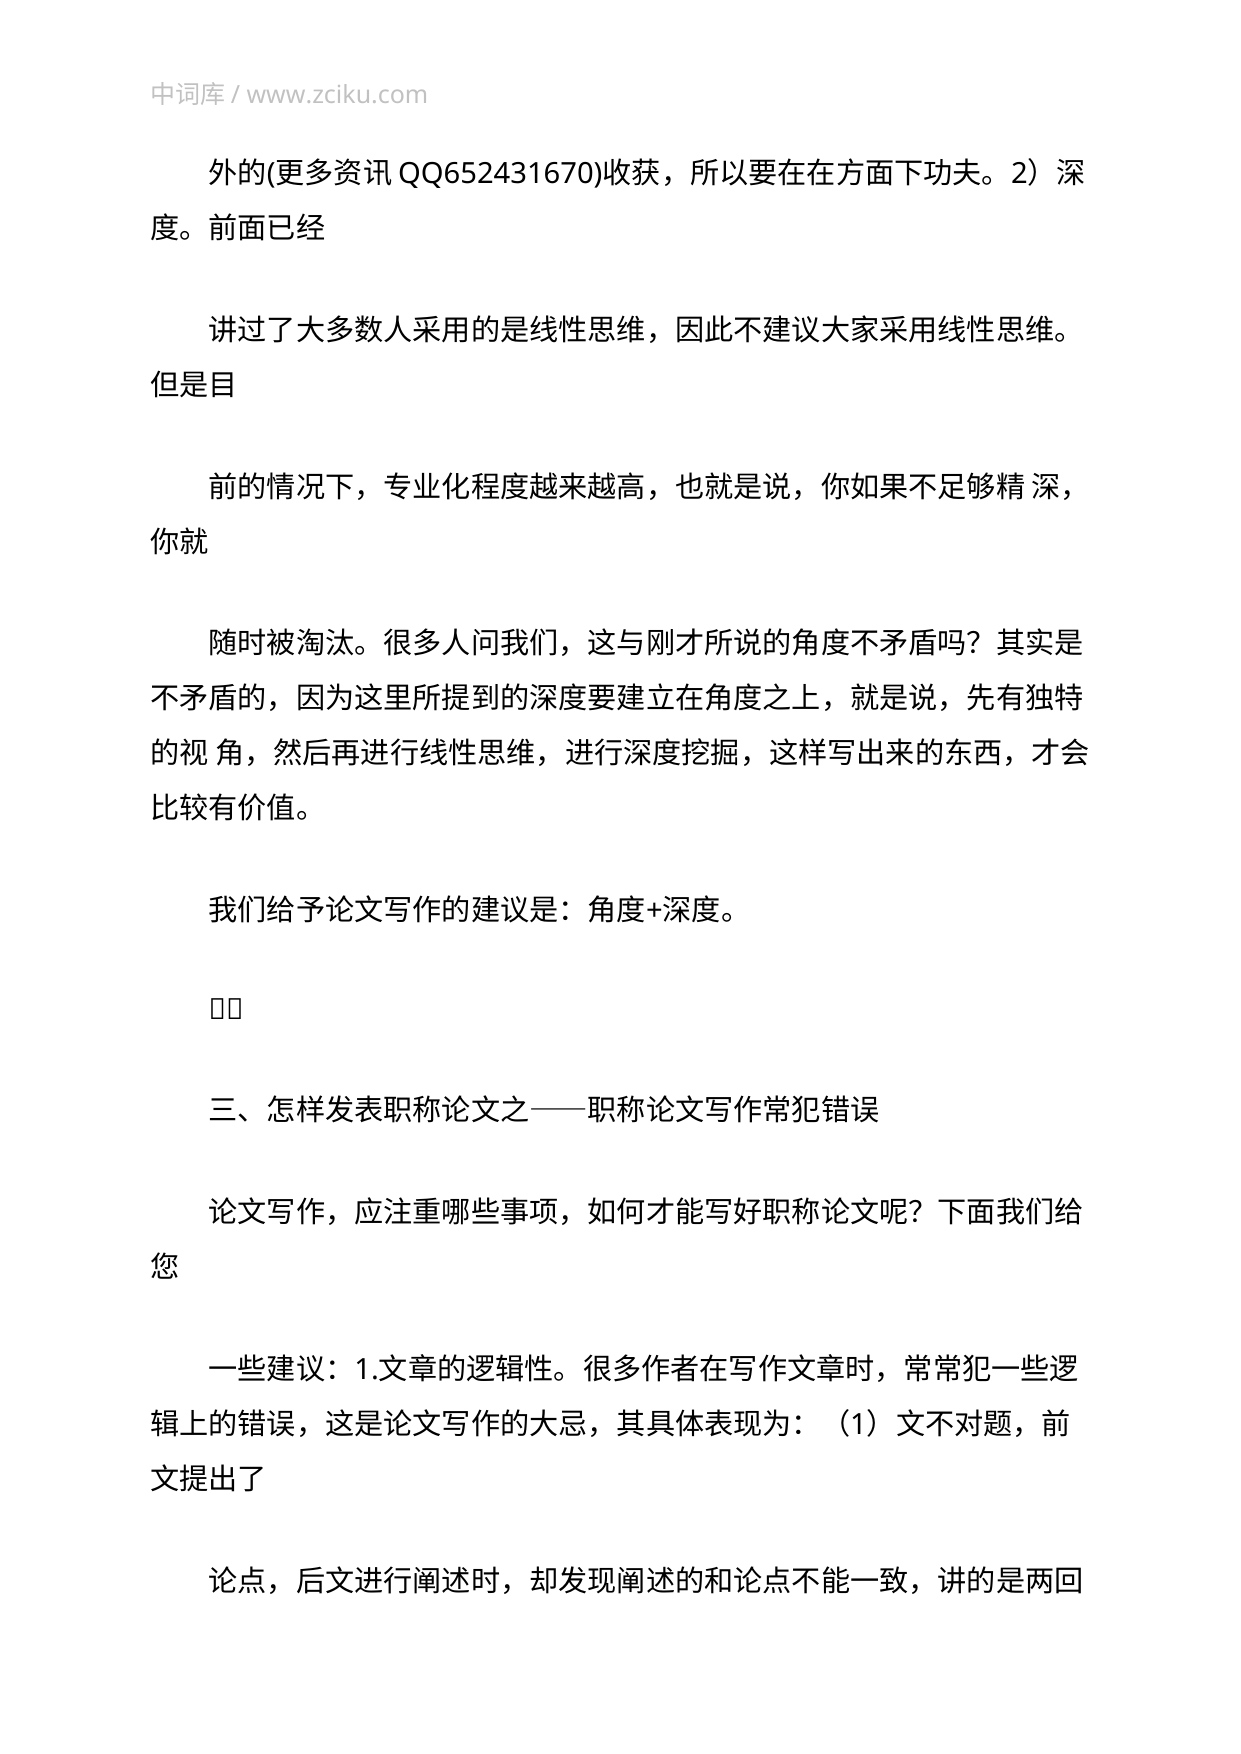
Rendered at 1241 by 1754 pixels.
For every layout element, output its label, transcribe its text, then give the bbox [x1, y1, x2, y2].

text 随时被淘汰。很多人问我们，这与刚才所说的角度不矛盾吗？其实是不矛盾的，因为这里所提到的深度要建立在角度之上，就是说，先有独特的视 角，然后再进行线性思维，进行深度挖掘，这样写出来的东西，才会比较有价值。 [150, 620, 1090, 827]
text 论文写作，应注重哪些事项，如何才能写好职称论文呢？下面我们给您 [150, 1189, 1090, 1286]
text  [150, 988, 1090, 1028]
text 我们给予论文写作的建议是：角度+深度。 [150, 887, 1090, 929]
text 一些建议：1.文章的逻辑性。很多作者在写作文章时，常常犯一些逻辑上的错误，这是论文写作的大忌，其具体表现为：（1）文不对题，前文提出了 [150, 1345, 1090, 1498]
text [150, 1557, 1090, 1599]
text 外的(更多资讯QQ652431670)收获，所以要在在方面下功夫。2）深度。前面已经 [150, 150, 1090, 247]
text 三、怎样发表职称论文之——职称论文写作常犯错误 [150, 1087, 1090, 1129]
text 讲过了大多数人采用的是线性思维，因此不建议大家采用线性思维。但是目 [150, 307, 1090, 404]
text 前的情况下，专业化程度越来越高，也就是说，你如果不足够精 深，你就 [150, 463, 1090, 561]
